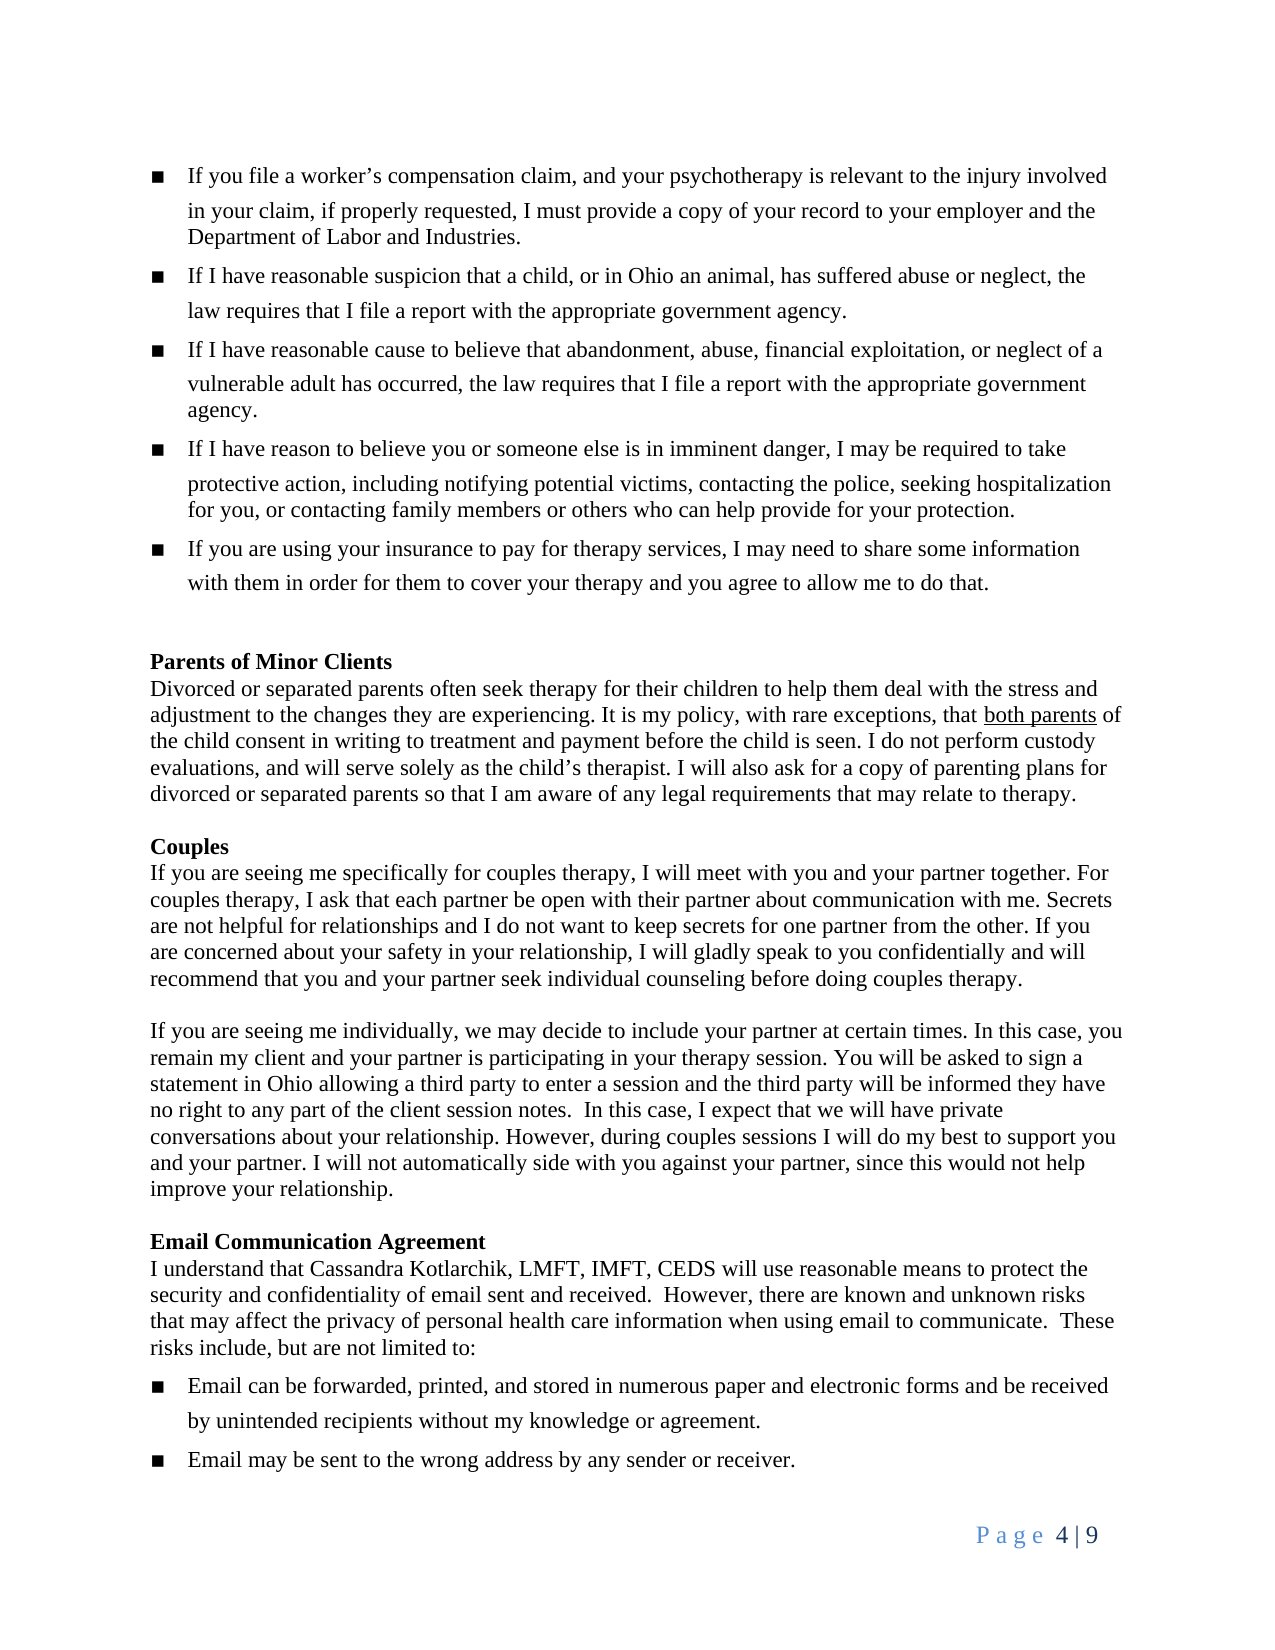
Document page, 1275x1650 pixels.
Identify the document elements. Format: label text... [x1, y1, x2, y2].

text Divorced or separated parents often seek therapy for their children to help them deal with the stress and adjustment to the changes they are experiencing. It is my policy, with rare exceptions, that both parents of the child consent in writing to treatment and payment before the child is seen. I do not perform custody evaluations, and will serve solely as the child’s therapist. I will also ask for a copy of parenting plans for divorced or separated parents so that I am aware of any legal requirements that may relate to therapy. [150, 675, 1125, 807]
text I understand that Cassandra Kotlarchik, LMFT, IMFT, CEDS will use reasonable means to protect the security and confidentiality of email sent and received. However, there are known and unknown risks that may affect the privacy of personal health care information when using email to communicate. These risks include, but are not limited to: [150, 1254, 1125, 1360]
list If I have reasonable suspicion that a child, or in Ohio an animal, has suffered abuse or neglect, the law requires that I file a report with the appropriate government agency. [150, 250, 1125, 323]
text Email Communication Agreement [150, 1228, 1125, 1254]
list If you file a worker’s compensation claim, and your psychotherapy is relevant to the injury involved in your claim, if properly requested, I must provide a copy of your record to your employer and the Department of Labor and Industries. [150, 150, 1125, 250]
list Email can be forwarded, printed, and stored in numerous paper and electronic forms and be received by unintended recipients without my knowledge or agreement. [150, 1360, 1125, 1433]
text If you are seeing me specifically for couples therapy, I will meet with you and your partner together. For couples therapy, I ask that each partner be open with their partner about communication with me. Secrets are not helpful for relationships and I do not want to keep secrets for one partner from the other. If you are concerned about your safety in your relationship, I will gladly speak to you confidentially and will recommend that you and your partner seek individual counseling before doing couples therapy. [150, 859, 1125, 991]
text If you are seeing me individually, we may decide to include your partner at certain times. In this case, you remain my client and your partner is participating in your therapy session. You will be asked to sign a statement in Ohio allowing a third party to enter a session and the third party will be informed they have no right to any part of the client session notes. In this case, I expect that we will have private conversations about your relationship. However, during couples sessions I will do my best to support you and your partner. I will not automatically side with you against your partner, since this would not help improve your relationship. [150, 1017, 1125, 1202]
list If you are using your insurance to pay for therapy services, I may need to share some information with them in order for them to cover your therapy and you agree to allow me to do that. [150, 522, 1125, 596]
list If I have reason to believe you or someone else is in imminent danger, I may be required to take protective action, including notifying potential victims, contacting the police, seeking hospitalization for you, or contacting family members or others who can help provide for your protection. [150, 423, 1125, 522]
list If I have reasonable cause to believe that abandonment, abuse, financial exploitation, or neglect of a vulnerable adult has occurred, the law requires that I file a report with the appropriate government agency. [150, 323, 1125, 423]
text Couples [150, 833, 1125, 859]
text Parents of Minor Clients [150, 648, 1125, 675]
list Email may be sent to the wrong address by any sender or receiver. [150, 1433, 1125, 1480]
